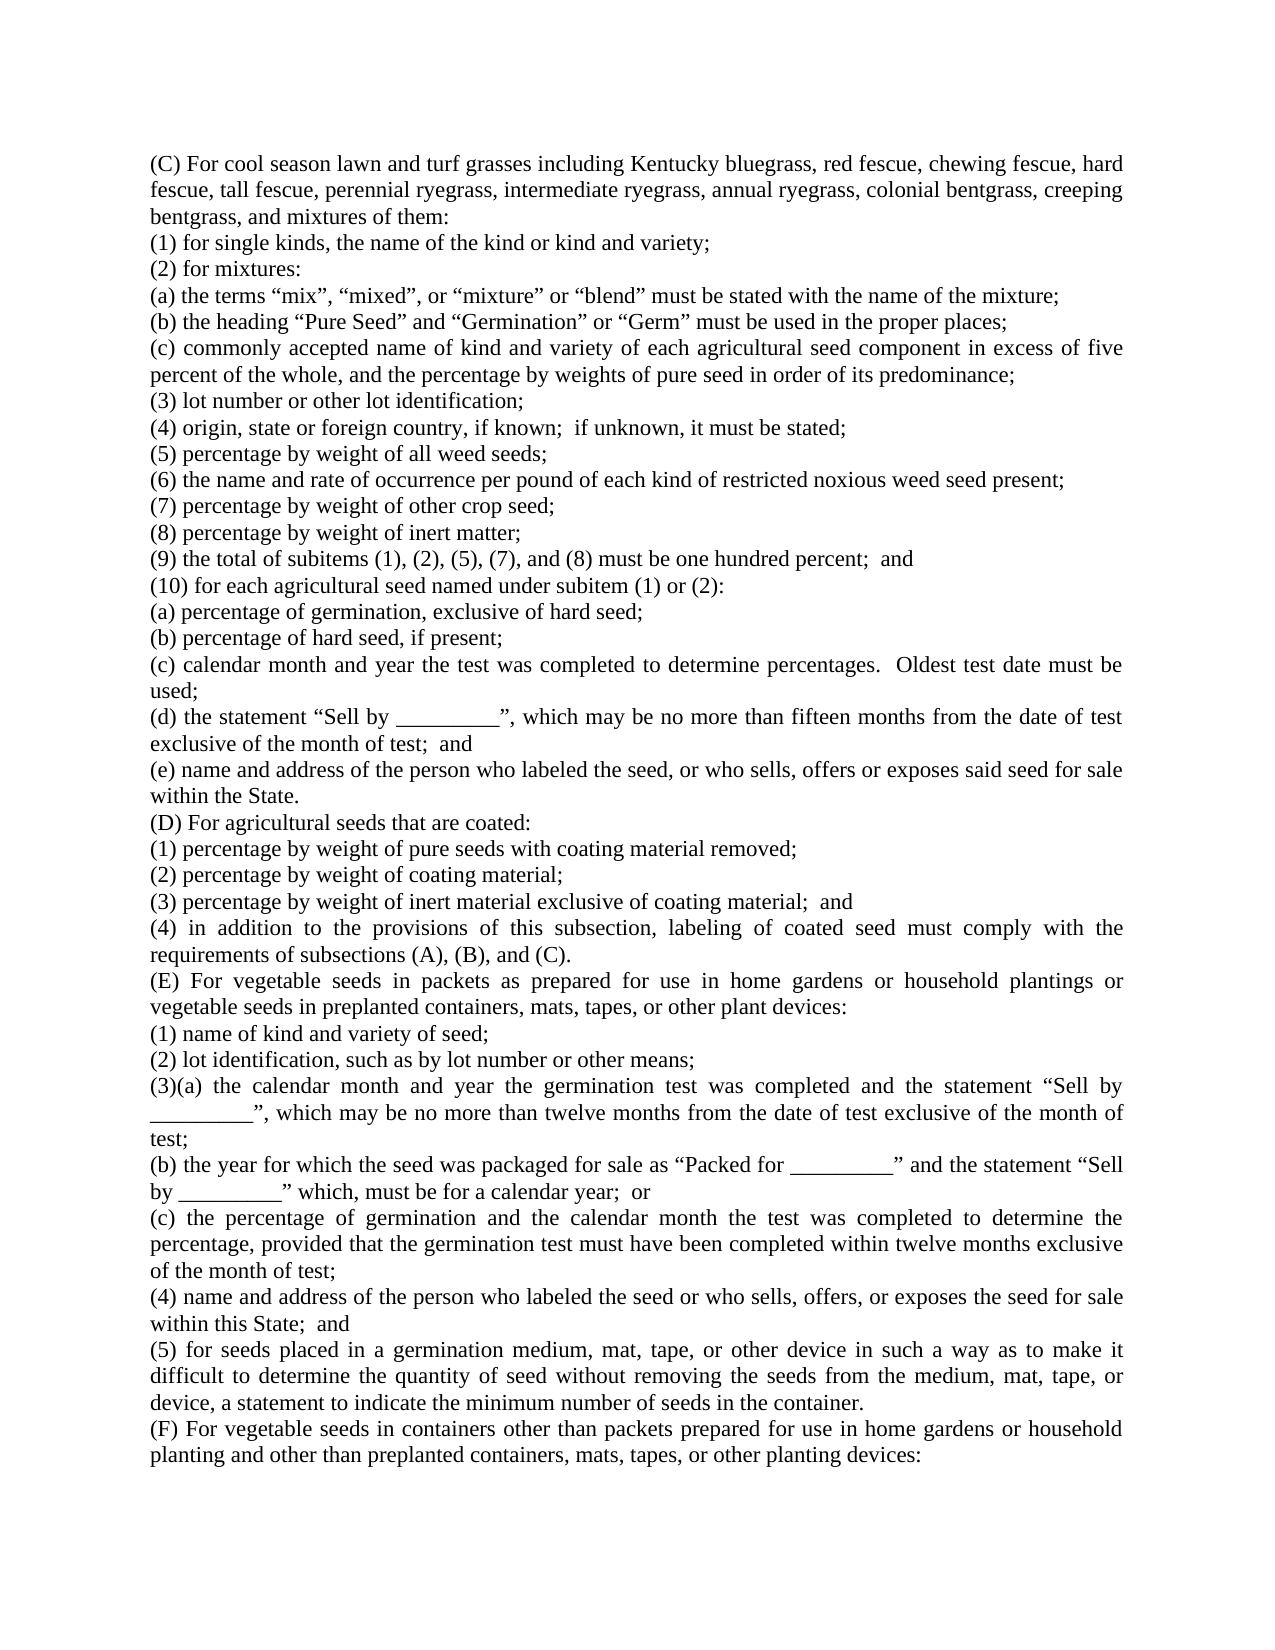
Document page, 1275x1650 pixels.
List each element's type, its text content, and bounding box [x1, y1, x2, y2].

text (2) percentage by weight of coating material; [150, 862, 1125, 888]
text (3) percentage by weight of inert material exclusive of coating material; and [150, 888, 1125, 914]
text (1) for single kinds, the name of the kind or kind and variety; [150, 229, 1125, 255]
text (4) in addition to the provisions of this subsection, labeling of coated seed must comply with the requirements of subsections (A), (B), and (C). [150, 914, 1125, 967]
text (E) For vegetable seeds in packets as prepared for use in home gardens or household plantings or vegetable seeds in preplanted containers, mats, tapes, or other plant devices: [150, 967, 1125, 1020]
text (5) for seeds placed in a germination medium, mat, tape, or other device in such a way as to make it difficult to determine the quantity of seed without removing the seeds from the medium, mat, tape, or device, a statement to indicate the minimum number of seeds in the container. [150, 1336, 1125, 1415]
text (F) For vegetable seeds in containers other than packets prepared for use in home gardens or household planting and other than preplanted containers, mats, tapes, or other planting devices: [150, 1415, 1125, 1468]
text (C) For cool season lawn and turf grasses including Kentucky bluegrass, red fescue, chewing fescue, hard fescue, tall fescue, perennial ryegrass, intermediate ryegrass, annual ryegrass, colonial bentgrass, creeping bentgrass, and mixtures of them: [150, 150, 1125, 229]
text (a) the terms “mix”, “mixed”, or “mixture” or “blend” must be stated with the name of the mixture; [150, 282, 1125, 308]
text (7) percentage by weight of other crop seed; [150, 493, 1125, 519]
text (c) calendar month and year the test was completed to determine percentages. Oldest test date must be used; [150, 651, 1125, 703]
text (D) For agricultural seeds that are coated: [150, 809, 1125, 835]
text (4) origin, state or foreign country, if known; if unknown, it must be stated; [150, 413, 1125, 440]
text (1) percentage by weight of pure seeds with coating material removed; [150, 835, 1125, 862]
text (a) percentage of germination, exclusive of hard seed; [150, 598, 1125, 624]
text (2) for mixtures: [150, 255, 1125, 282]
text (d) the statement “Sell by _________”, which may be no more than fifteen months from the date of test exclusive of the month of test; and [150, 703, 1125, 756]
text (9) the total of subitems (1), (2), (5), (7), and (8) must be one hundred percent; and [150, 545, 1125, 572]
text (10) for each agricultural seed named under subitem (1) or (2): [150, 572, 1125, 598]
text (3) lot number or other lot identification; [150, 387, 1125, 413]
text (8) percentage by weight of inert matter; [150, 519, 1125, 545]
text (b) the heading “Pure Seed” and “Germination” or “Germ” must be used in the proper places; [150, 308, 1125, 334]
text (c) the percentage of germination and the calendar month the test was completed to determine the percentage, provided that the germination test must have been completed within twelve months exclusive of the month of test; [150, 1204, 1125, 1283]
text (4) name and address of the person who labeled the seed or who sells, offers, or exposes the seed for sale within this State; and [150, 1283, 1125, 1336]
text (b) percentage of hard seed, if present; [150, 624, 1125, 651]
text (6) the name and rate of occurrence per pound of each kind of restricted noxious weed seed present; [150, 466, 1125, 493]
text (5) percentage by weight of all weed seeds; [150, 440, 1125, 466]
text (c) commonly accepted name of kind and variety of each agricultural seed component in excess of five percent of the whole, and the percentage by weights of pure seed in order of its predominance; [150, 334, 1125, 387]
text (e) name and address of the person who labeled the seed, or who sells, offers or exposes said seed for sale within the State. [150, 756, 1125, 809]
text (3)(a) the calendar month and year the germination test was completed and the statement “Sell by _________”, which may be no more than twelve months from the date of test exclusive of the month of test; [150, 1072, 1125, 1151]
text (1) name of kind and variety of seed; [150, 1020, 1125, 1046]
text (2) lot identification, such as by lot number or other means; [150, 1046, 1125, 1072]
text (b) the year for which the seed was packaged for sale as “Packed for _________” and the statement “Sell by _________” which, must be for a calendar year; or [150, 1151, 1125, 1204]
